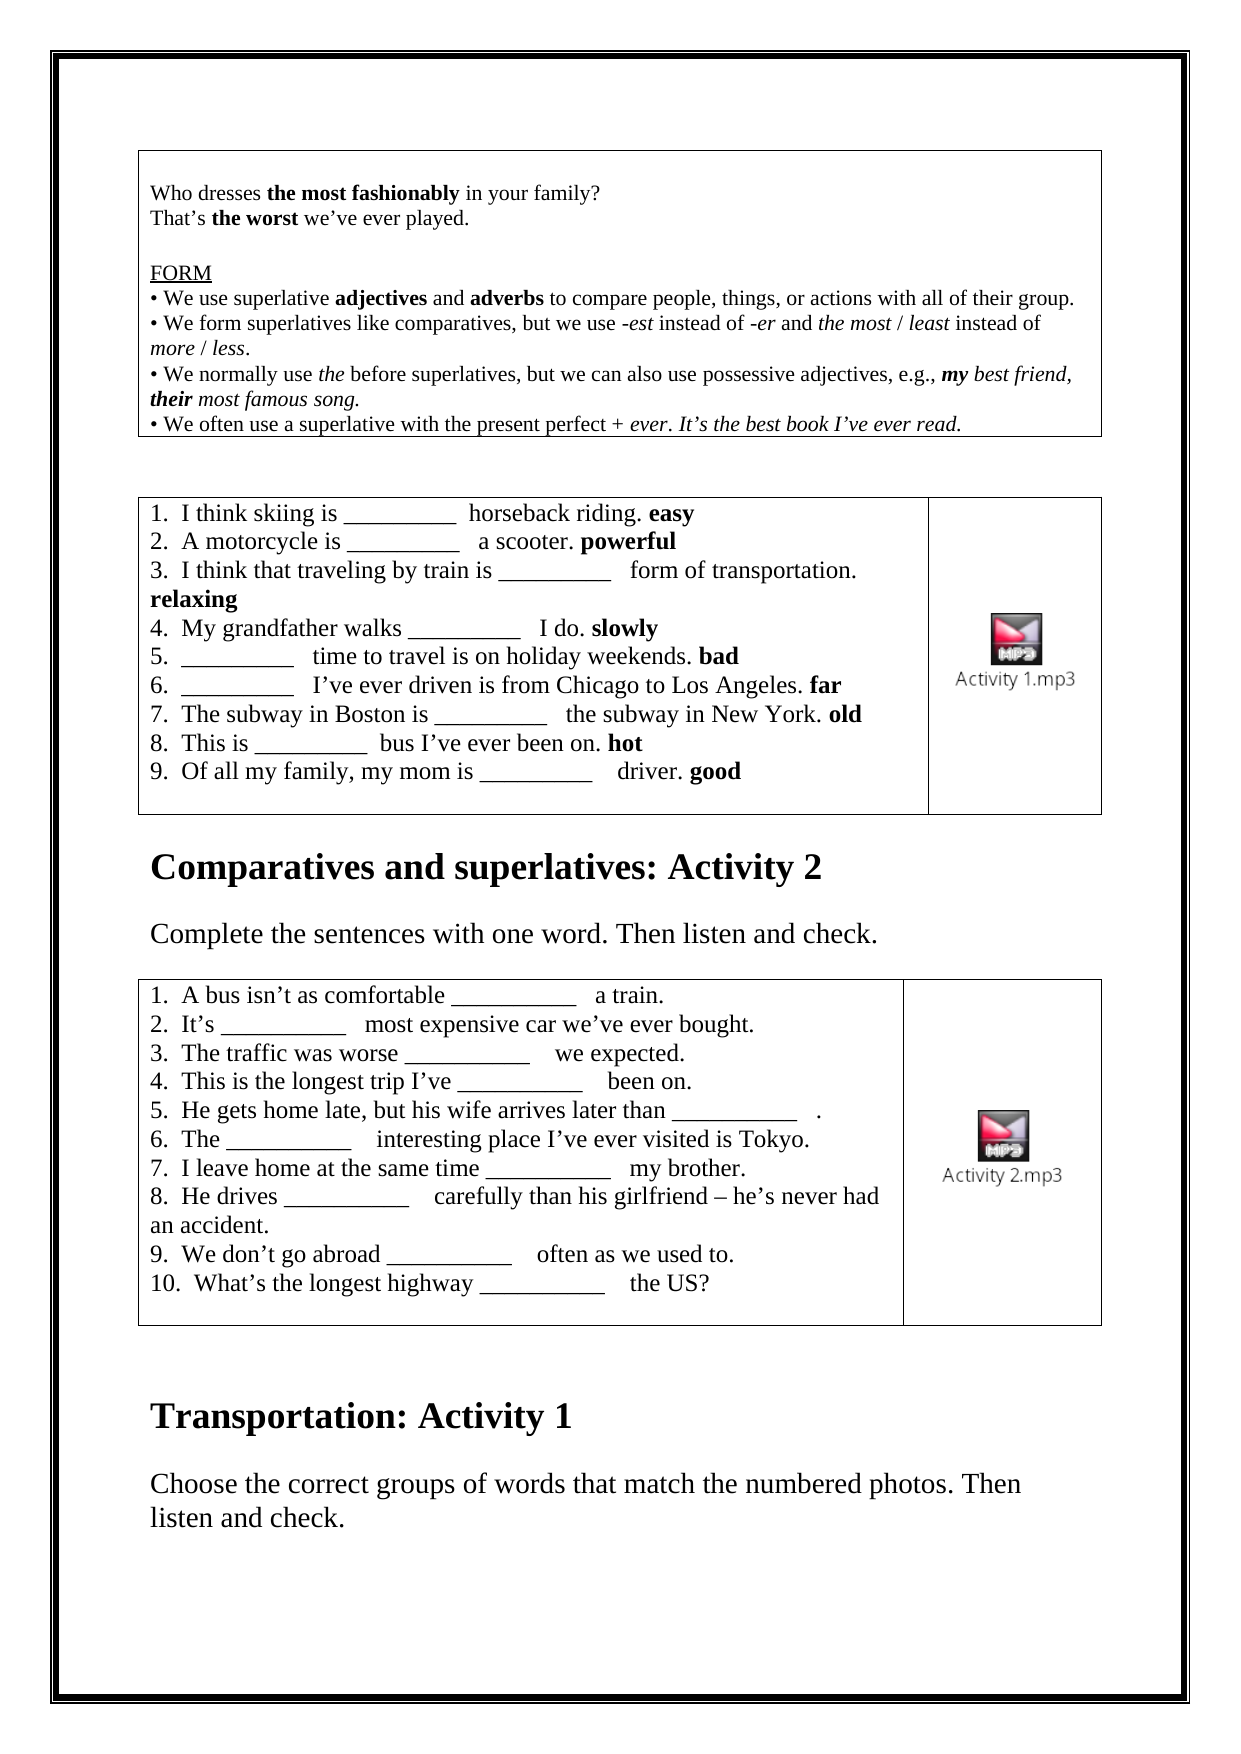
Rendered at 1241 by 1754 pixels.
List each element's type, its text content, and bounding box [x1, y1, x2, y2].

text Complete the sentences with one word. Then listen and check. [150, 916, 1090, 950]
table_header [139, 151, 1101, 436]
text Choose the correct groups of words that match the numbered photos. Then listen and check. [150, 1466, 1090, 1533]
table_header 1. I think skiing is _________ horseback riding. easy 2. A motorcycle is _________ a scooter. powerful 3. I think that traveling by train is _________ form of transportation. relaxing 4. My grandfather walks _________ I do. slowly 5. _________ time to travel is on holiday weekends. bad 6. _________ I’ve ever driven is from Chicago to Los Angeles. far 7. The subway in Boston is _________ the subway in New York. old 8. This is _________ bus I’ve ever been on. hot 9. Of all my family, my mom is _________ driver. good [139, 498, 928, 814]
table_header [904, 980, 1101, 1325]
text Transportation: Activity 1 [150, 1394, 1090, 1437]
text Comparatives and superlatives: Activity 2 [150, 844, 1090, 887]
table_header [929, 498, 1101, 814]
table_header 1. A bus isn’t as comfortable __________ a train. 2. It’s __________ most expensive car we’ve ever bought. 3. The traffic was worse __________ we expected. 4. This is the longest trip I’ve __________ been on. 5. He gets home late, but his wife arrives later than __________ . 6. The __________ interesting place I’ve ever visited is Tokyo. 7. I leave home at the same time __________ my brother. 8. He drives __________ carefully than his girlfriend – he’s never had an accident. 9. We don’t go abroad __________ often as we used to. 10. What’s the longest highway __________ the US? [139, 980, 903, 1325]
